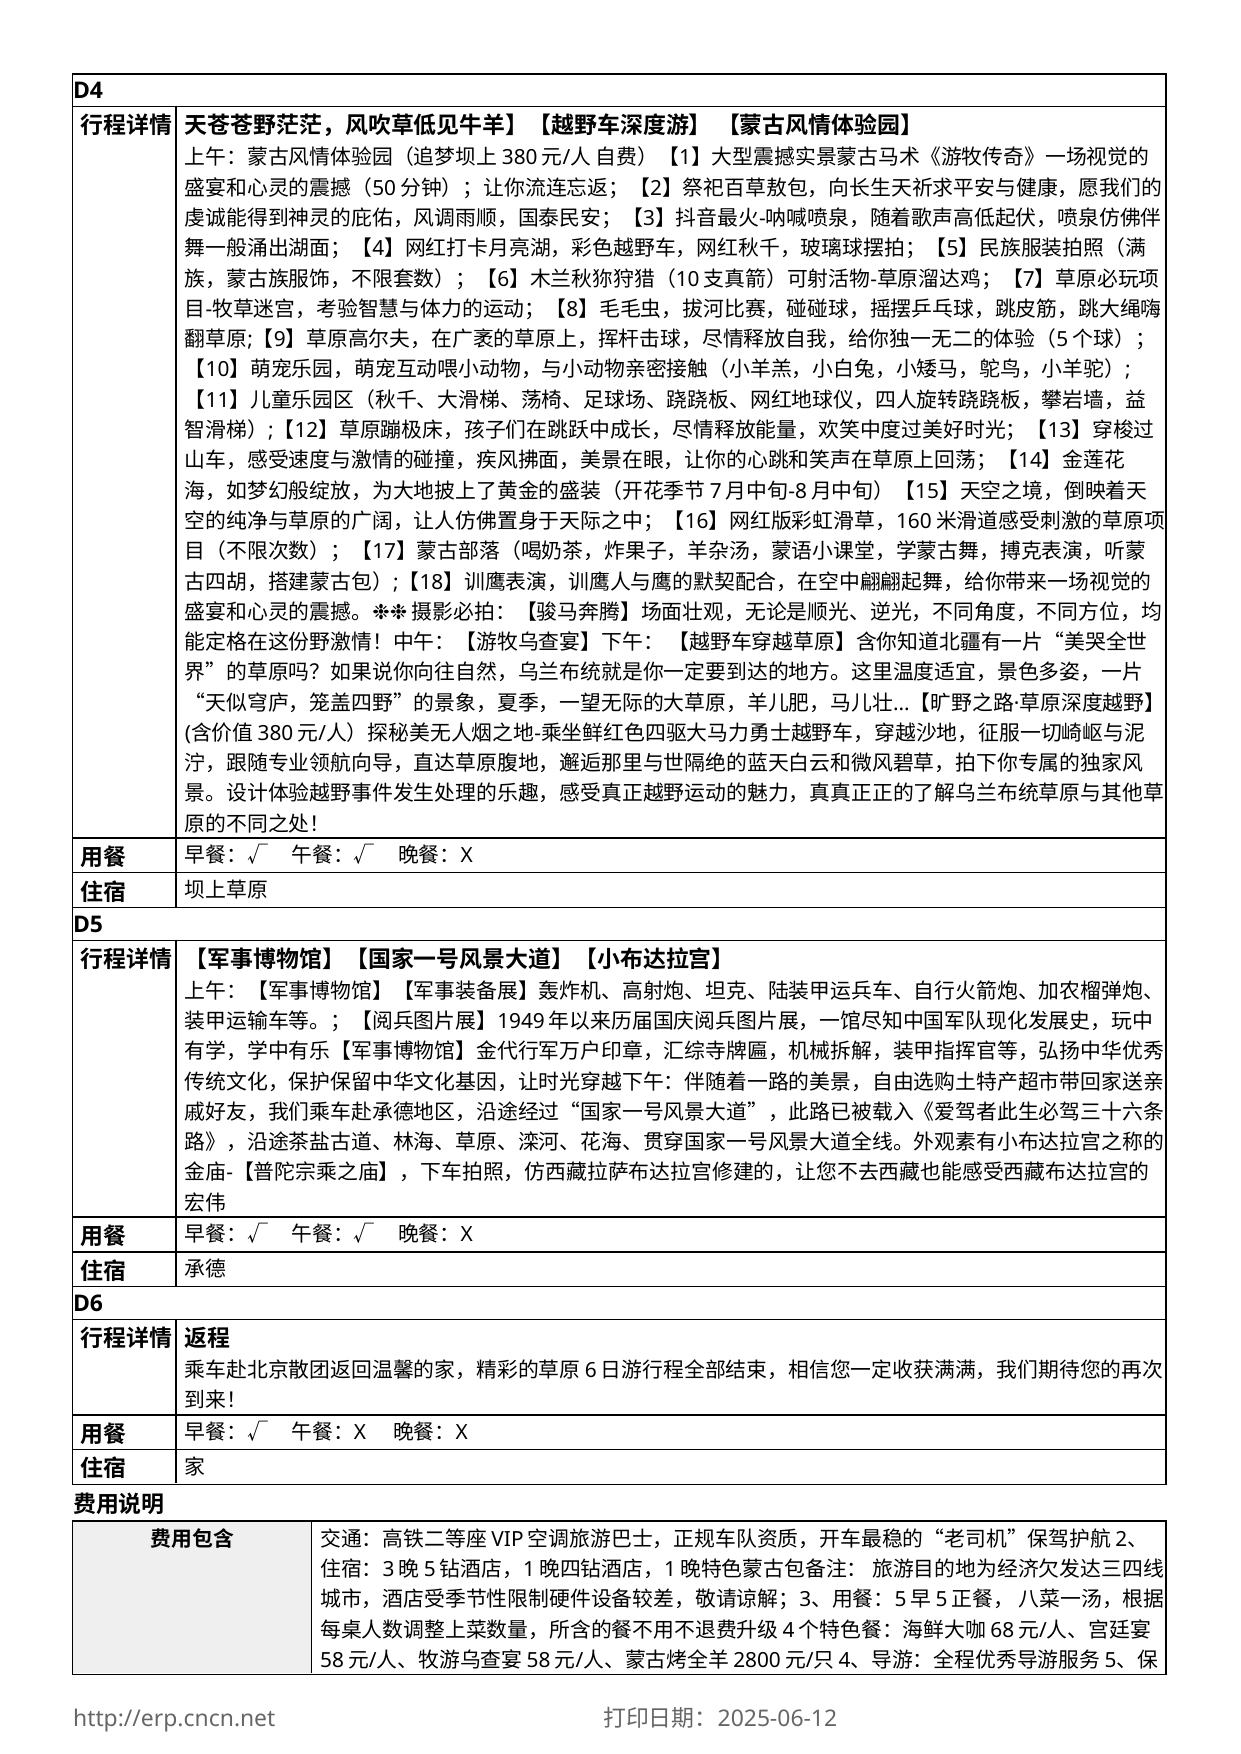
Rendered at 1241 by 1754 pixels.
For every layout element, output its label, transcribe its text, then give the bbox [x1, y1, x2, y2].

table_cell 行程详情 [73, 1320, 175, 1414]
table_cell 坝上草原 [177, 873, 1165, 907]
table_cell D6 [73, 1287, 1165, 1318]
table_cell 行程详情 [73, 941, 175, 1216]
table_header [312, 1522, 1165, 1673]
table_cell 用餐 [73, 1218, 175, 1251]
text 费用说明 [73, 1486, 1167, 1519]
table_cell 用餐 [73, 839, 175, 872]
table_cell 返程 乘车赴北京散团返回温馨的家，精彩的草原6日游行程全部结束，相信您一定收获满满，我们期待您的再次到来！ [177, 1320, 1165, 1414]
table_cell D4 [73, 75, 1165, 106]
table_cell 行程详情 [73, 107, 175, 837]
table_cell D5 [73, 908, 1165, 939]
table_cell 【军事博物馆】【国家一号风景大道】【小布达拉宫】 上午：【军事博物馆】 [177, 941, 1165, 1216]
table_cell 住宿 [73, 873, 175, 907]
table_cell 天苍苍野茫茫，风吹草低见牛羊】【越野车深度游】 【蒙古风情体验园】 上午：蒙古风情体验园（追梦坝上 380元/人 自费） [177, 107, 1165, 837]
table_cell 承德 [177, 1253, 1165, 1286]
table_cell 用餐 [73, 1416, 175, 1449]
table_cell 住宿 [73, 1253, 175, 1286]
table_cell 早餐：√ 午餐：√ 晚餐：X [177, 839, 1165, 872]
table_cell 早餐：√ 午餐：√ 晚餐：X [177, 1218, 1165, 1251]
table_header 费用包含 [73, 1522, 311, 1673]
table_cell 早餐：√ 午餐：X 晚餐：X [177, 1416, 1165, 1449]
table_cell 家 [177, 1450, 1165, 1483]
table_cell 住宿 [73, 1450, 175, 1483]
